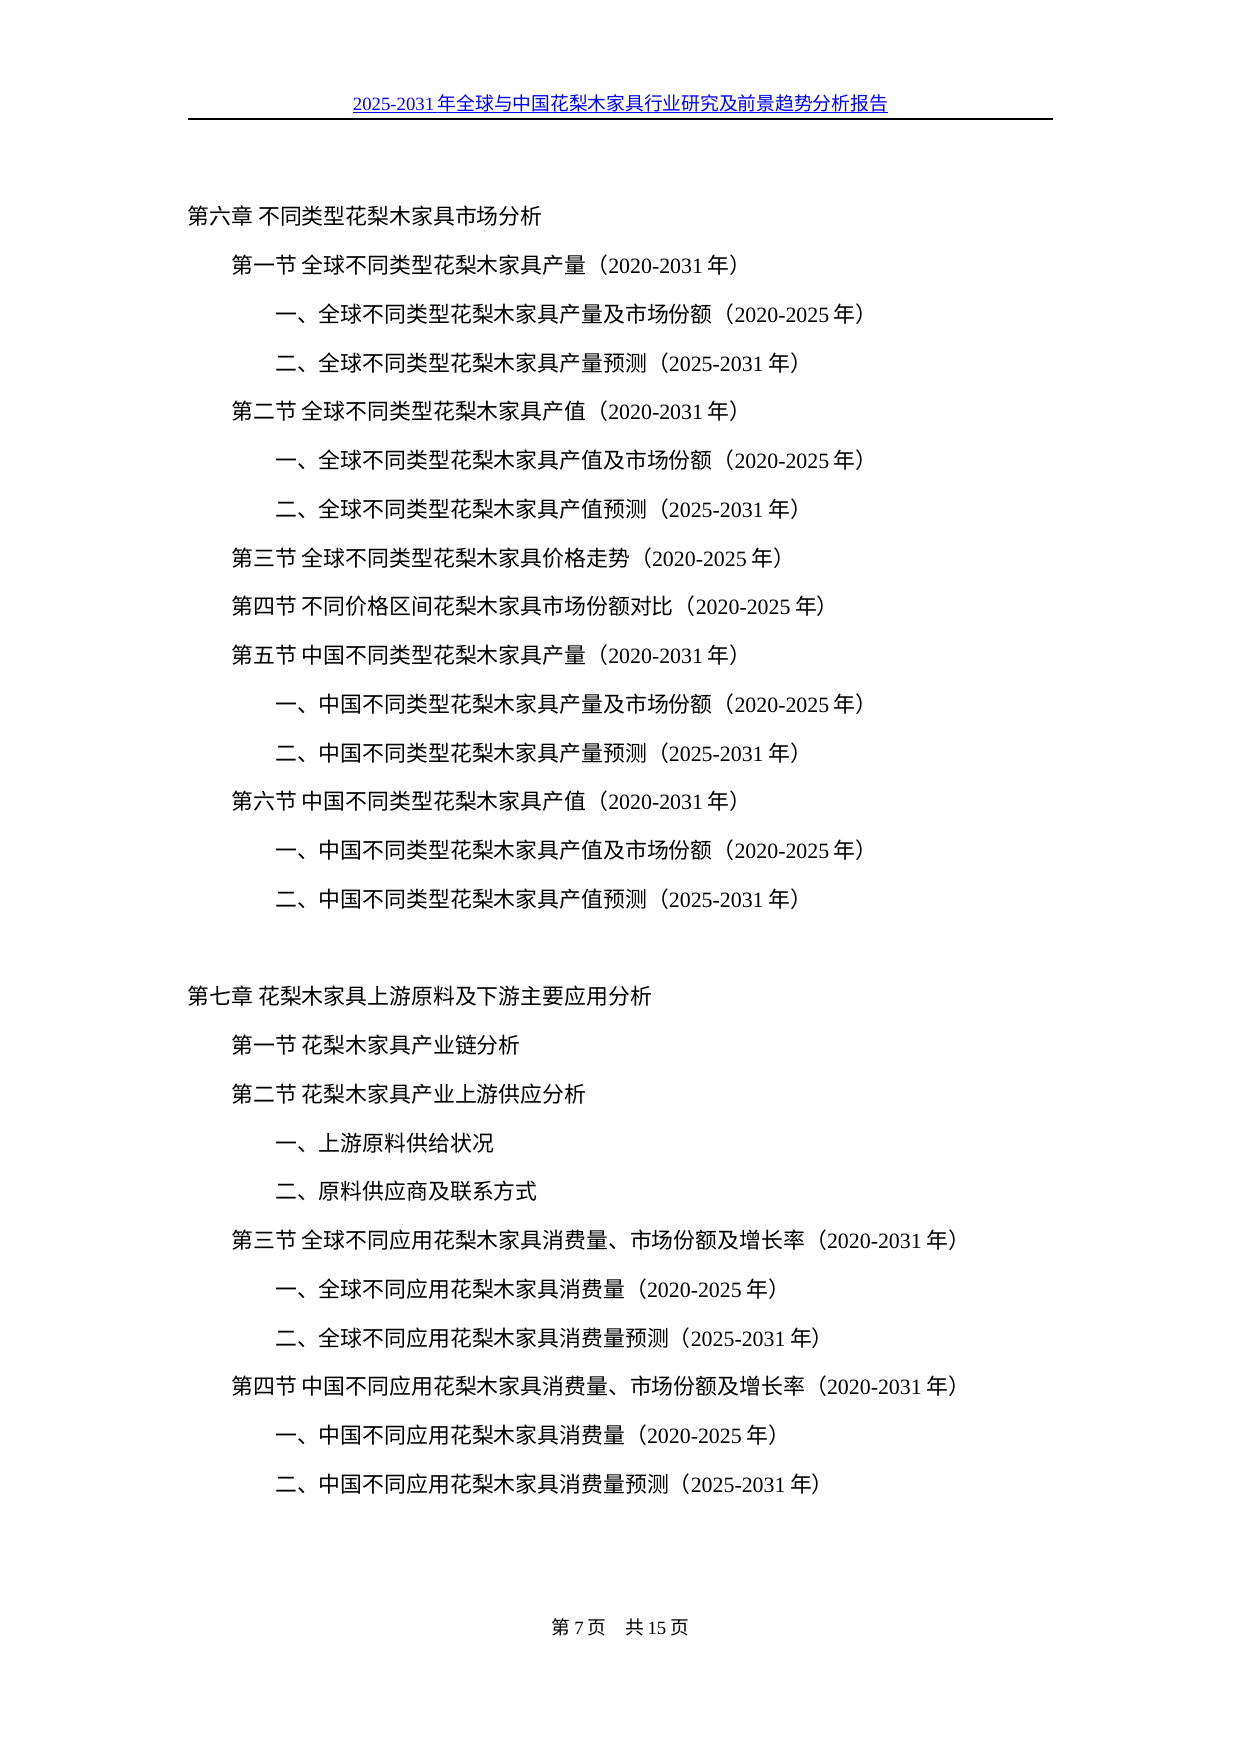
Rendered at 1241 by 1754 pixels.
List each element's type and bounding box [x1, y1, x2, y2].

text [187, 150, 1053, 1499]
